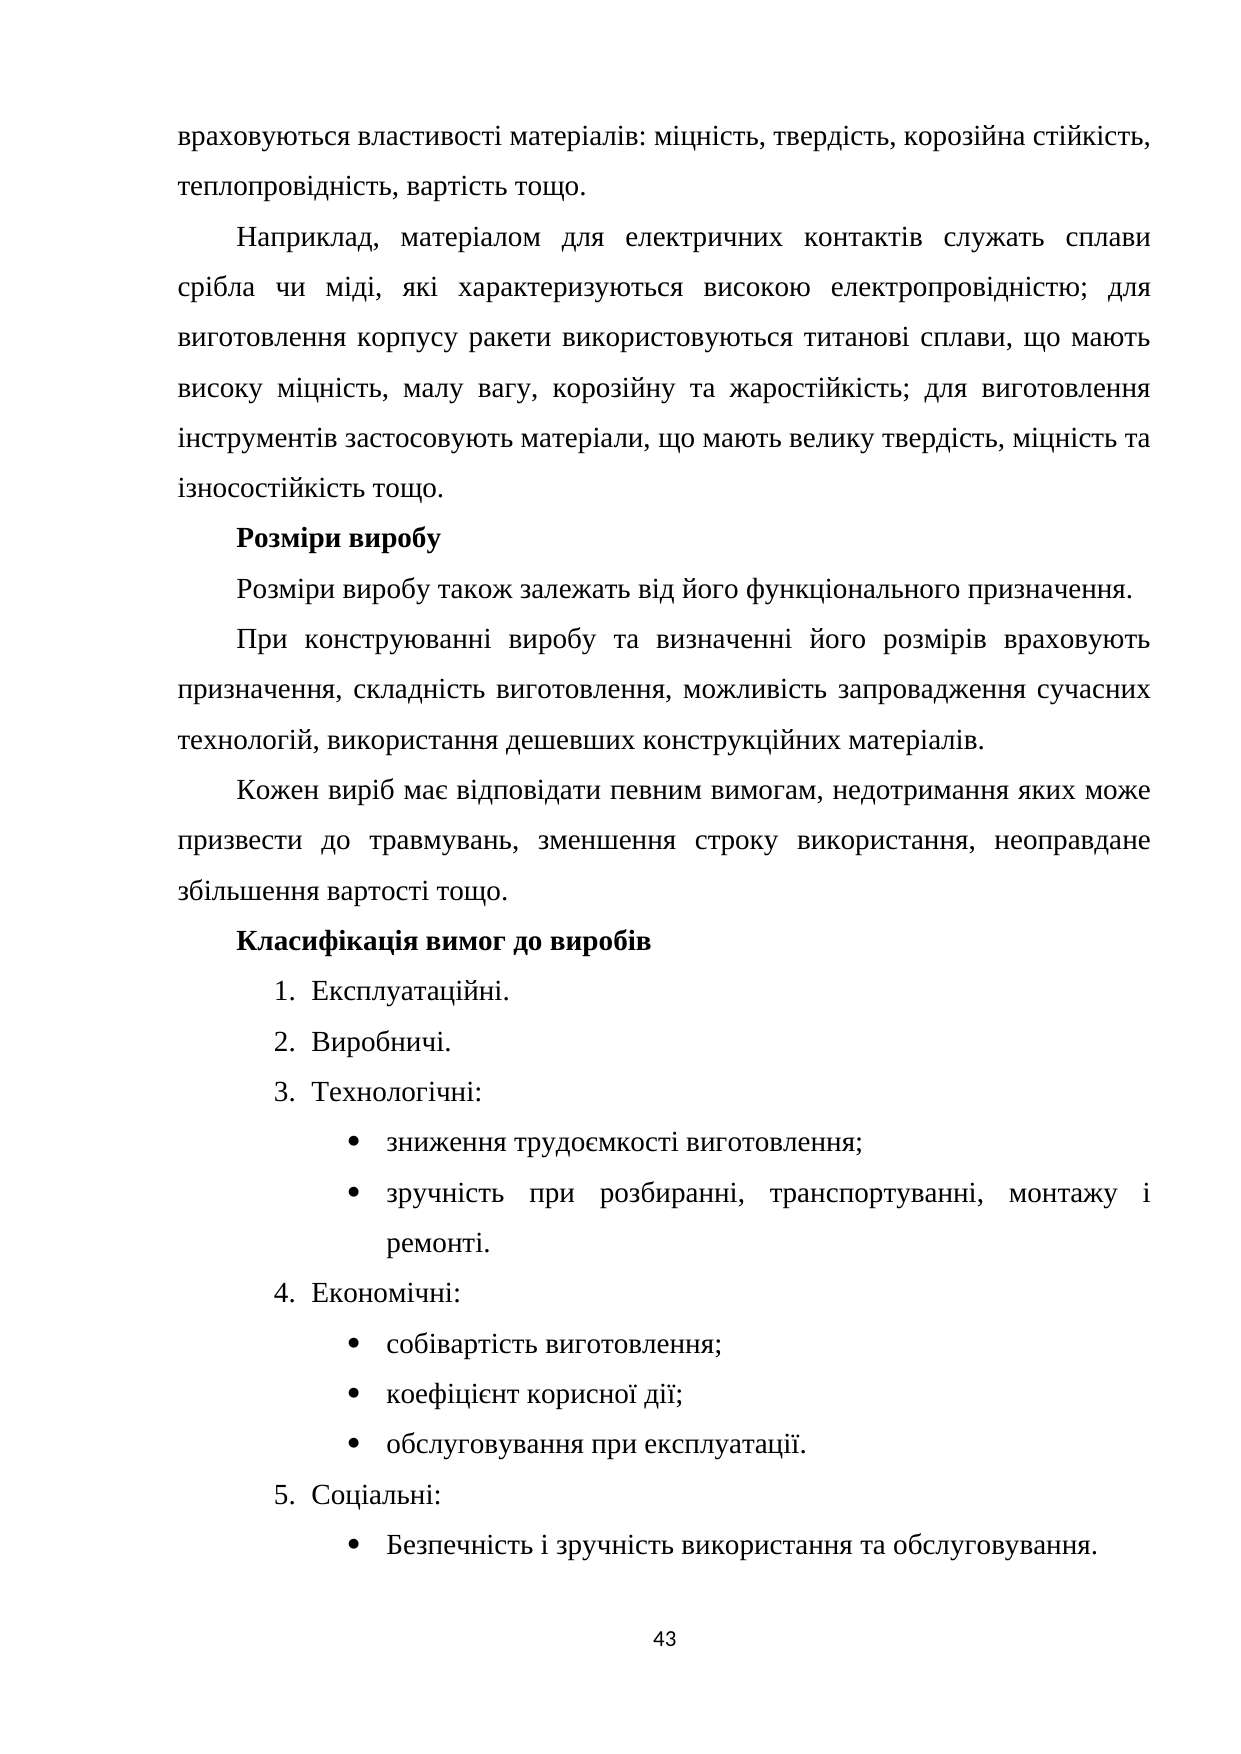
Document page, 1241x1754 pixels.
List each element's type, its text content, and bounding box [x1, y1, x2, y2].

list Соціальні: [274, 1477, 1152, 1511]
list зручність при розбиранні, транспортуванні, монтажу і ремонті. [349, 1175, 1152, 1259]
list Виробничі. [274, 1024, 1152, 1057]
text При конструюванні виробу та визначенні його розмірів враховують призначення, складність виготовлення, можливість запровадження сучасних технологій, використання дешевших конструкційних матеріалів. [177, 621, 1152, 755]
list обслуговування при експлуатації. [349, 1427, 1152, 1460]
list зниження трудоємкості виготовлення; [349, 1124, 1152, 1158]
list Технологічні: [274, 1074, 1152, 1108]
text Наприклад, матеріалом для електричних контактів служать сплави срібла чи міді, які характеризуються високою електропровідністю; для виготовлення корпусу ракети використовуються титанові сплави, що мають високу міцність, малу вагу, корозійну та жаростійкість; для виготовлення інструментів застосовують матеріали, що мають велику твердість, міцність та ізносостійкість тощо. [177, 219, 1152, 504]
list Безпечність і зручність використання та обслуговування. [349, 1527, 1152, 1561]
text Розміри виробу [177, 521, 1152, 554]
list Економічні: [274, 1276, 1152, 1309]
text Розміри виробу також залежать від його функціонального призначення. [177, 571, 1152, 604]
list Експлуатаційні. [274, 973, 1152, 1007]
text Класифікація вимог до виробів [177, 923, 1152, 957]
list собівартість виготовлення; [349, 1326, 1152, 1359]
text Кожен виріб має відповідати певним вимогам, недотримання яких може призвести до травмувань, зменшення строку використання, неоправдане збільшення вартості тощо. [177, 772, 1152, 906]
list коефіцієнт корисної дії; [349, 1376, 1152, 1410]
